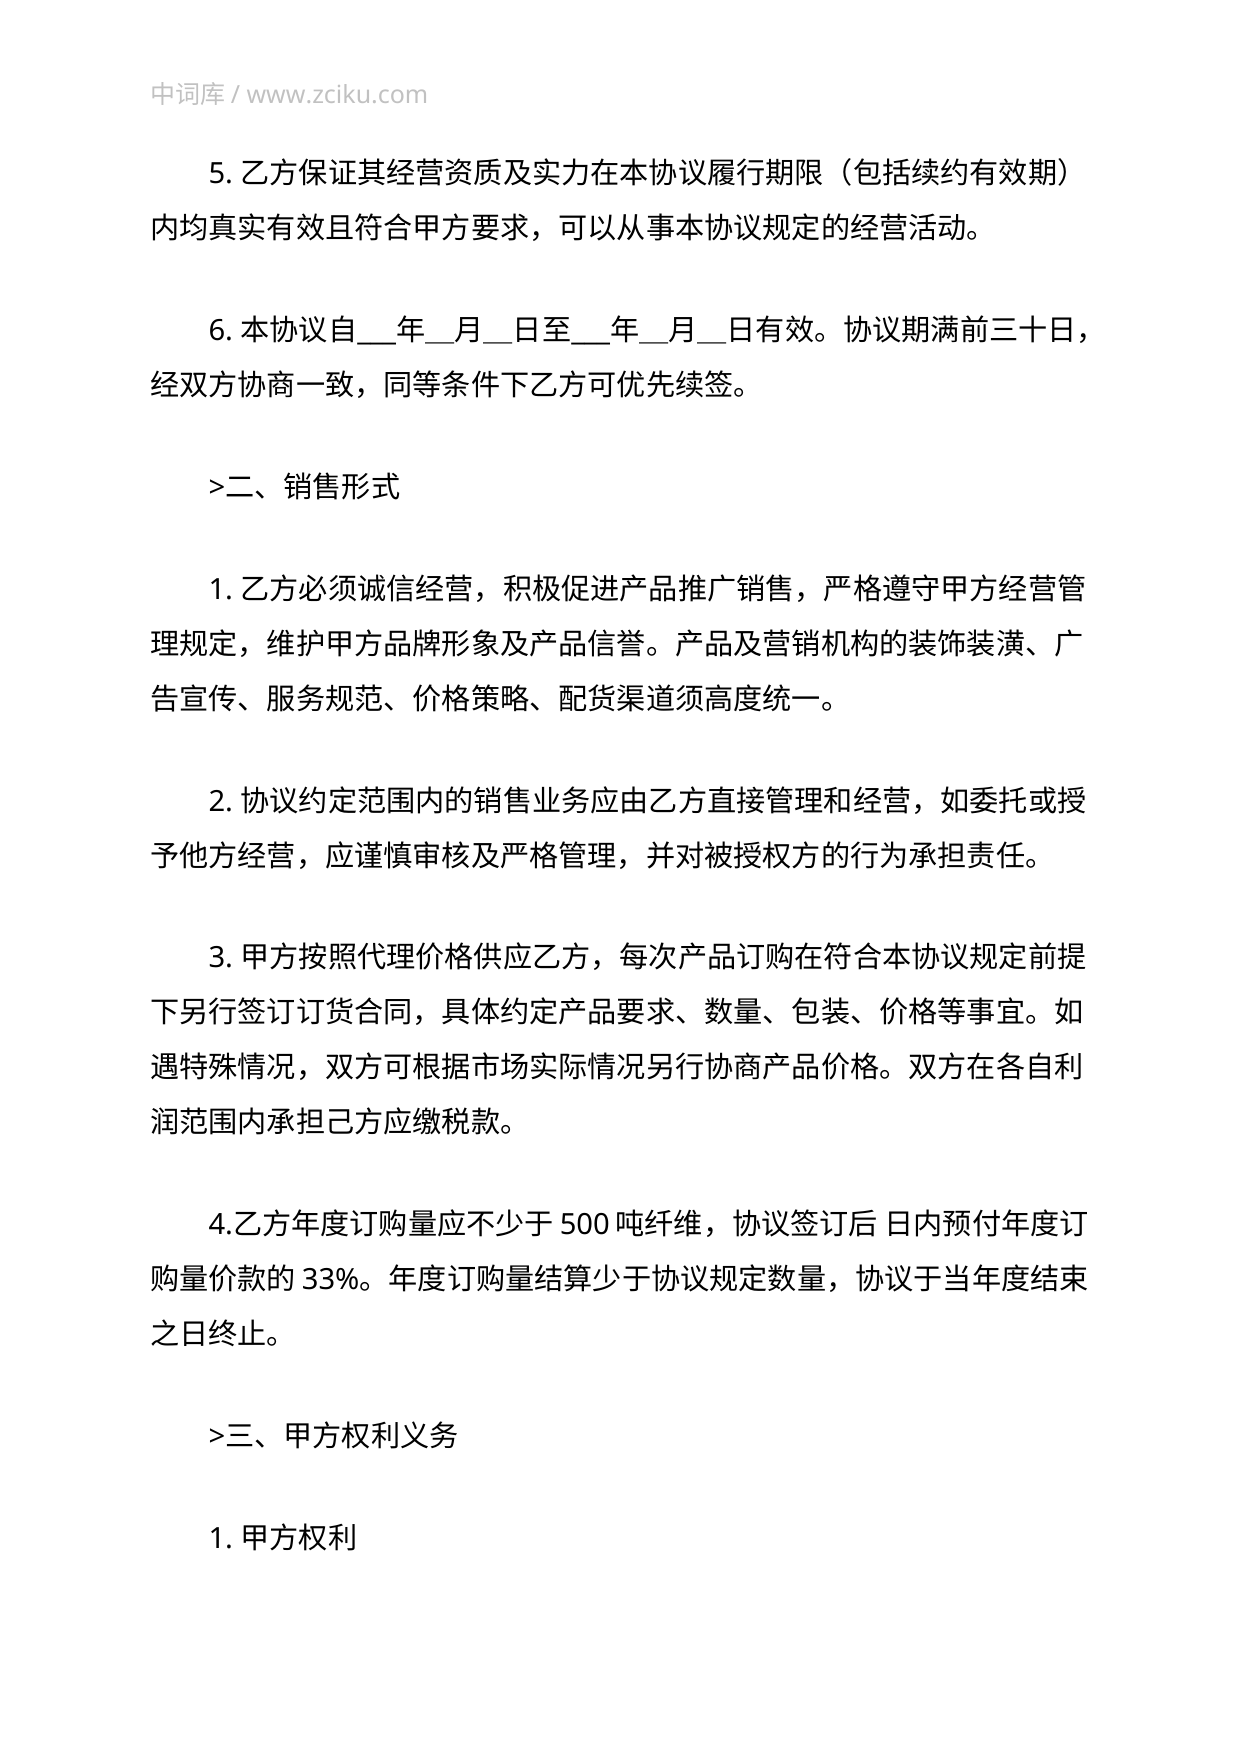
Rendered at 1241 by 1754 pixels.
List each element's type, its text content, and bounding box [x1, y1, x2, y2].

text 3. 甲方按照代理价格供应乙方，每次产品订购在符合本协议规定前提下另行签订订货合同，具体约定产品要求、数量、包装、价格等事宜。如遇特殊情况，双方可根据市场实际情况另行协商产品价格。双方在各自利润范围内承担己方应缴税款。 [150, 934, 1090, 1141]
text 1. 乙方必须诚信经营，积极促进产品推广销售，严格遵守甲方经营管理规定，维护甲方品牌形象及产品信誉。产品及营销机构的装饰装潢、广告宣传、服务规范、价格策略、配货渠道须高度统一。 [150, 566, 1090, 718]
text 5. 乙方保证其经营资质及实力在本协议履行期限（包括续约有效期）内均真实有效且符合甲方要求，可以从事本协议规定的经营活动。 [150, 150, 1090, 247]
text 6. 本协议自___年＿月＿日至___年＿月＿日有效。协议期满前三十日，经双方协商一致，同等条件下乙方可优先续签。 [150, 307, 1090, 404]
text >二、销售形式 [150, 463, 1090, 506]
text 4.乙方年度订购量应不少于500吨纤维，协议签订后 日内预付年度订购量价款的33%。年度订购量结算少于协议规定数量，协议于当年度结束之日终止。 [150, 1201, 1090, 1353]
text >三、甲方权利义务 [150, 1412, 1090, 1455]
text 1. 甲方权利 [150, 1514, 1090, 1557]
text 2. 协议约定范围内的销售业务应由乙方直接管理和经营，如委托或授予他方经营，应谨慎审核及严格管理，并对被授权方的行为承担责任。 [150, 777, 1090, 874]
